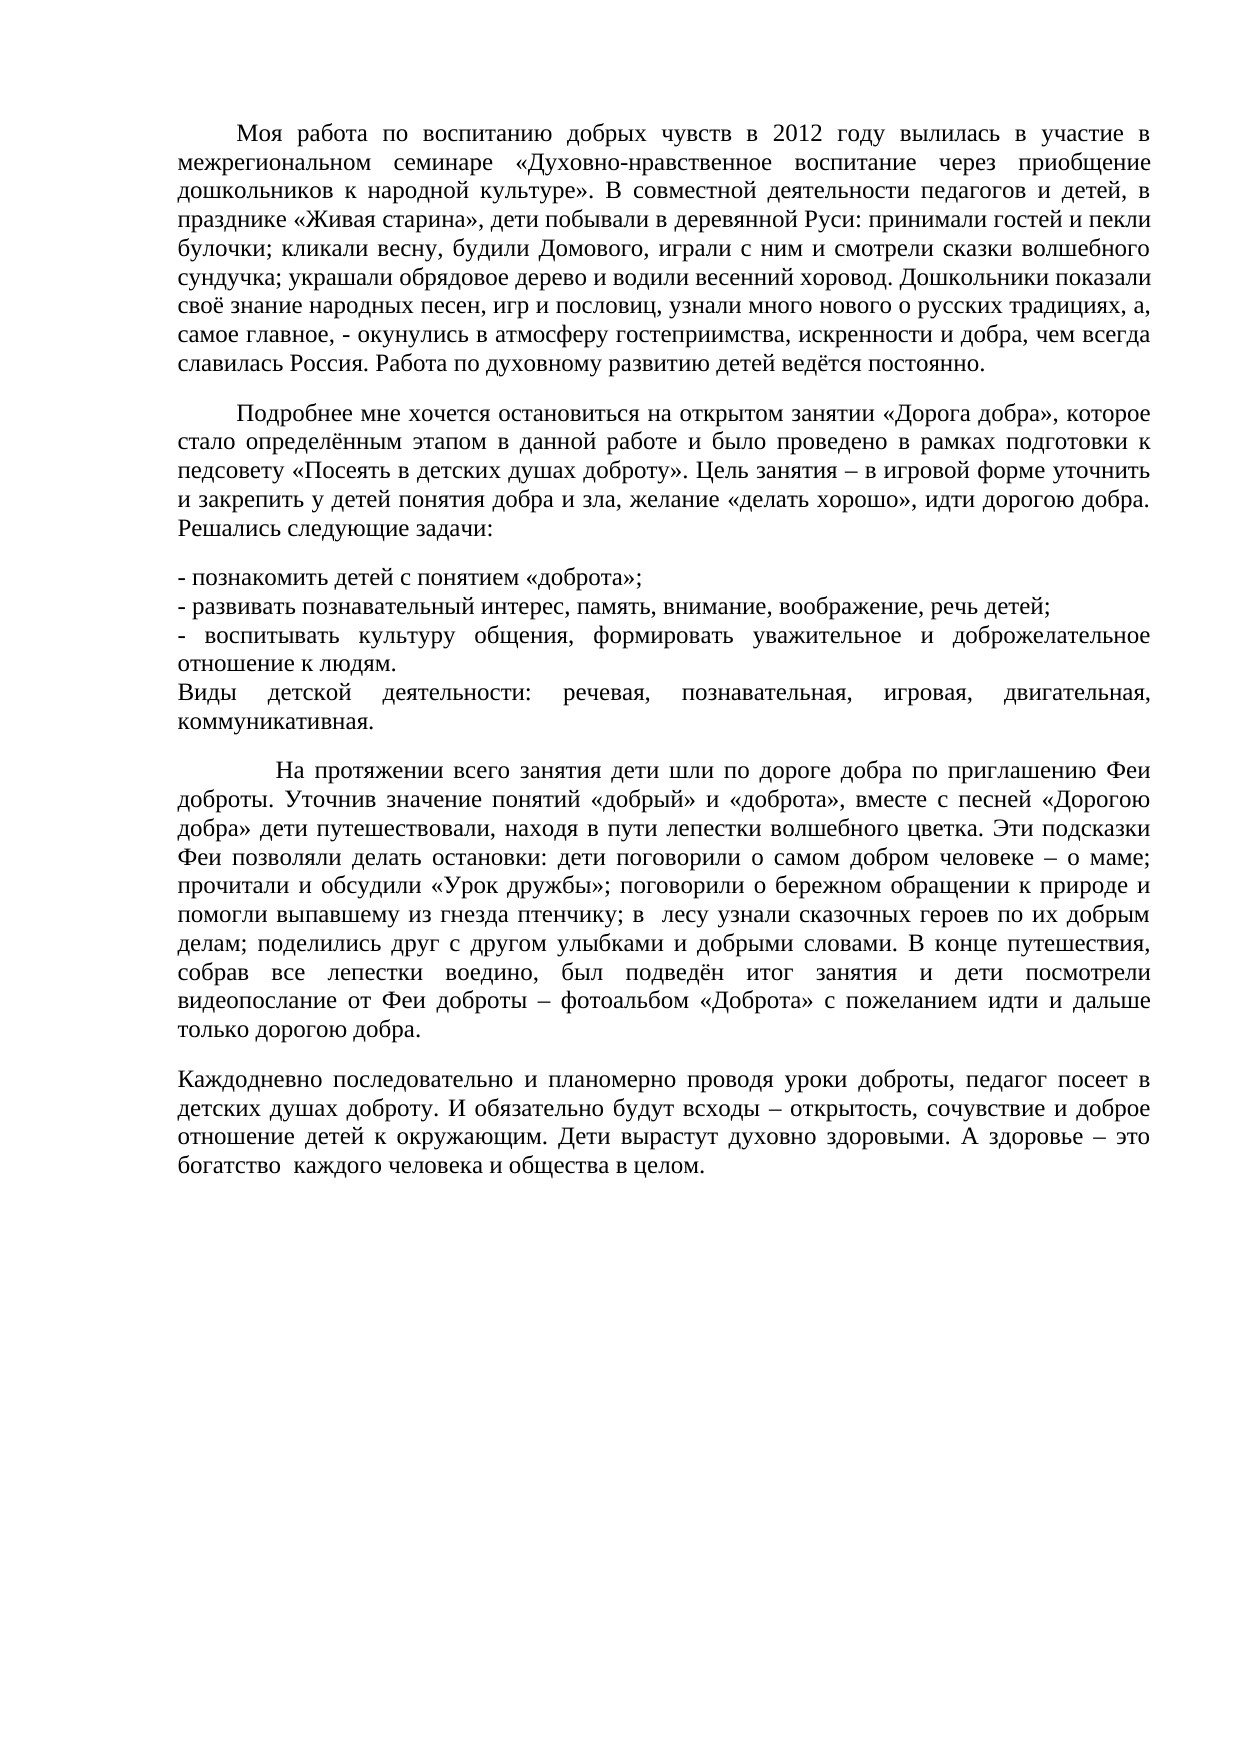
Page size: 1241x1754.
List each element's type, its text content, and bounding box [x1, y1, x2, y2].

text - познакомить детей с понятием «доброта»; [177, 562, 1152, 591]
text - воспитывать культуру общения, формировать уважительное и доброжелательное отношение к людям. [177, 620, 1152, 677]
text Виды детской деятельности: речевая, познавательная, игровая, двигательная, коммуникативная. [177, 677, 1152, 735]
text Подробнее мне хочется остановиться на открытом занятии «Дорога добра», которое стало определённым этапом в данной работе и было проведено в рамках подготовки к педсовету «Посеять в детских душах доброту». Цель занятия – в игровой форме уточнить и закрепить у детей понятия добра и зла, желание «делать хорошо», идти дорогою добра. Решались следующие задачи: [177, 398, 1152, 541]
text - развивать познавательный интерес, память, внимание, воображение, речь детей; [177, 591, 1152, 620]
text Моя работа по воспитанию добрых чувств в 2012 году вылилась в участие в межрегиональном семинаре «Духовно-нравственное воспитание через приобщение дошкольников к народной культуре». В совместной деятельности педагогов и детей, в празднике «Живая старина», дети побывали в деревянной Руси: принимали гостей и пекли булочки; кликали весну, будили Домового, играли с ним и смотрели сказки волшебного сундучка; украшали обрядовое дерево и водили весенний хоровод. Дошкольники показали своё знание народных песен, игр и пословиц, узнали много нового о русских традициях, а, самое главное, - окунулись в атмосферу гостеприимства, искренности и добра, чем всегда славилась Россия. Работа по духовному развитию детей ведётся постоянно. [177, 118, 1152, 377]
text На протяжении всего занятия дети шли по дороге добра по приглашению Феи доброты. Уточнив значение понятий «добрый» и «доброта», вместе с песней «Дорогою добра» дети путешествовали, находя в пути лепестки волшебного цветка. Эти подсказки Феи позволяли делать остановки: дети поговорили о самом добром человеке – о маме; прочитали и обсудили «Урок дружбы»; поговорили о бережном обращении к природе и помогли выпавшему из гнезда птенчику; в лесу узнали сказочных героев по их добрым делам; поделились друг с другом улыбками и добрыми словами. В конце путешествия, собрав все лепестки воедино, был подведён итог занятия и дети посмотрели видеопослание от Феи доброты – фотоальбом «Доброта» с пожеланием идти и дальше только дорогою добра. [177, 756, 1152, 1043]
text Каждодневно последовательно и планомерно проводя уроки доброты, педагог посеет в детских душах доброту. И обязательно будут всходы – открытость, сочувствие и доброе отношение детей к окружающим. Дети вырастут духовно здоровыми. А здоровье – это богатство каждого человека и общества в целом. [177, 1064, 1152, 1179]
